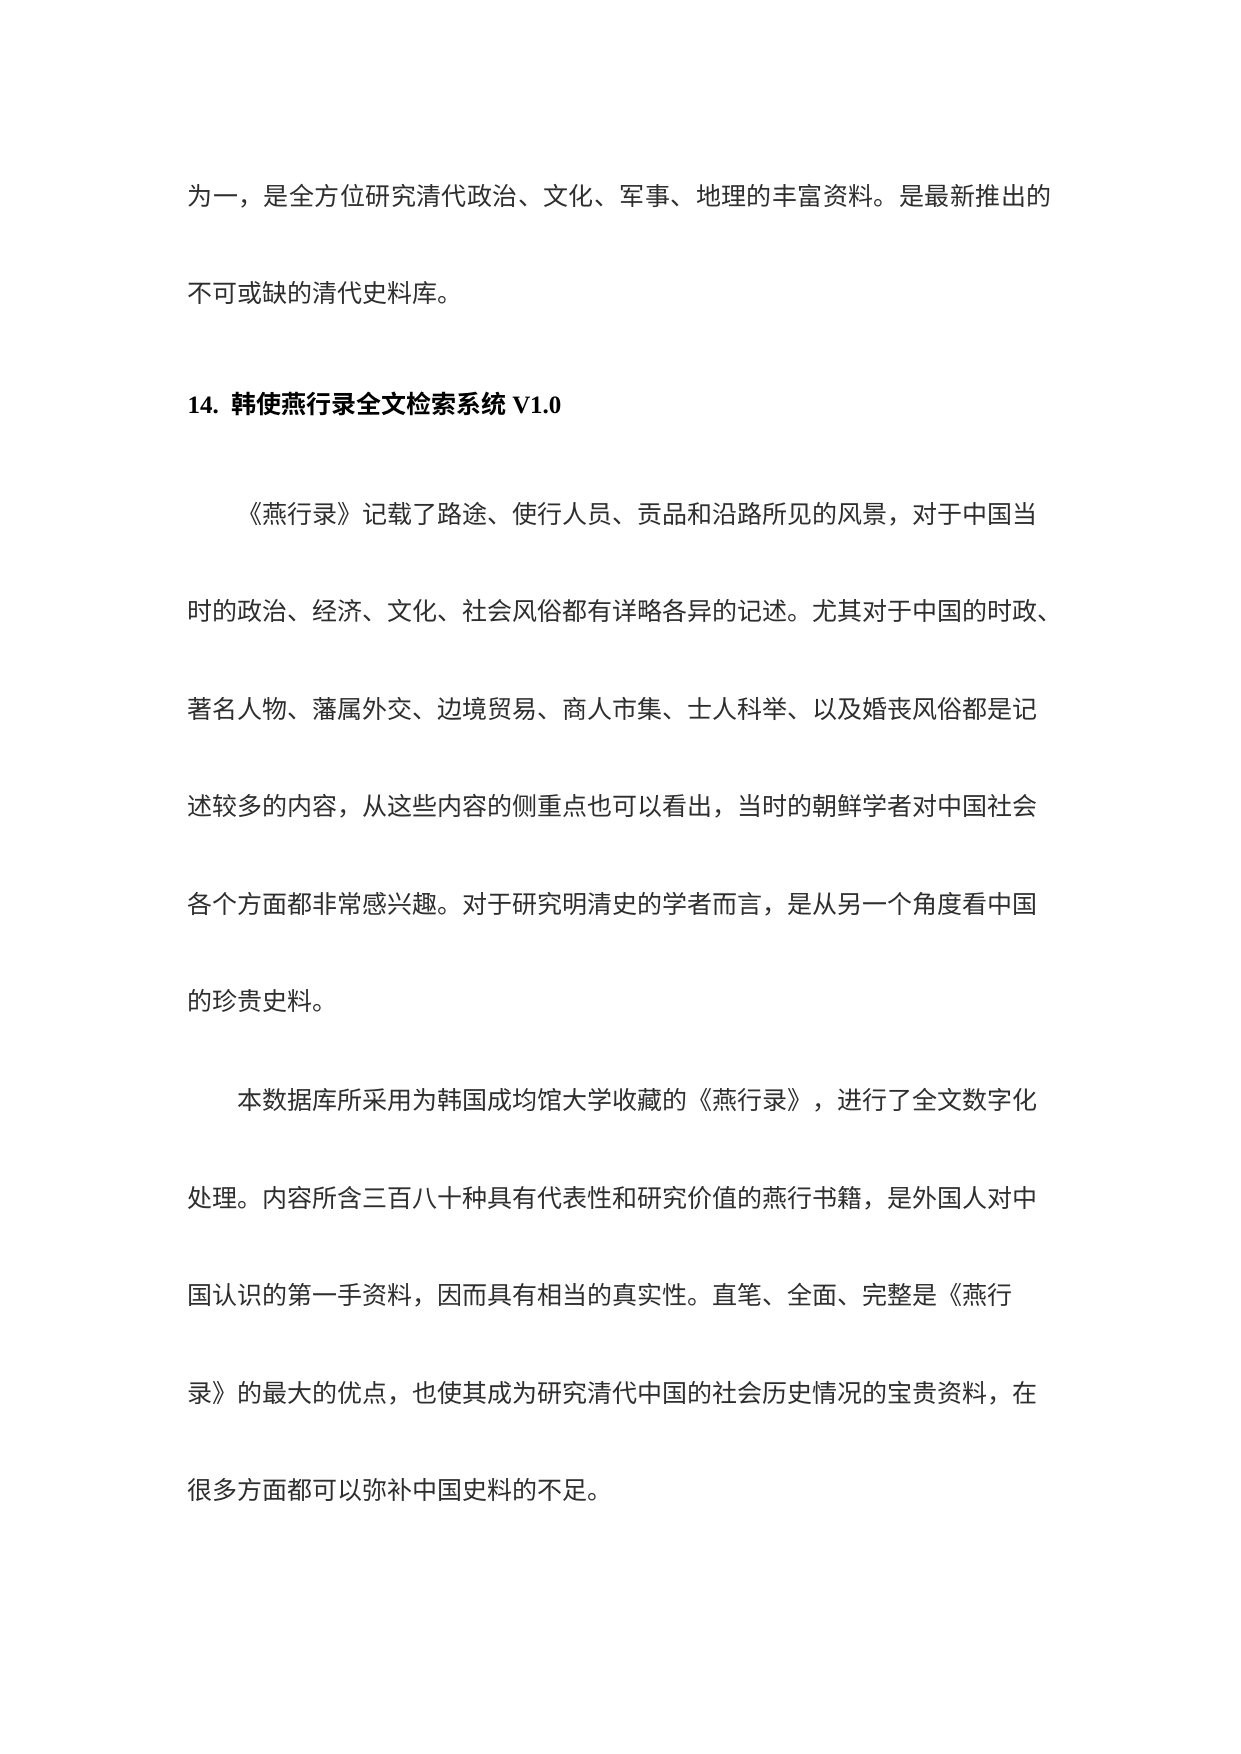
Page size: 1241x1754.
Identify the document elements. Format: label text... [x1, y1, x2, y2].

text 《燕行录》记载了路途、使行人员、贡品和沿路所见的风景，对于中国当时的政治、经济、文化、社会风俗都有详略各异的记述。尤其对于中国的时政、著名人物、藩属外交、边境贸易、商人市集、士人科举、以及婚丧风俗都是记述较多的内容，从这些内容的侧重点也可以看出，当时的朝鲜学者对中国社会各个方面都非常感兴趣。对于研究明清史的学者而言，是从另一个角度看中国的珍贵史料。 [187, 480, 1053, 1032]
text 本数据库所采用为韩国成均馆大学收藏的《燕行录》，进行了全文数字化处理。内容所含三百八十种具有代表性和研究价值的燕行书籍，是外国人对中国认识的第一手资料，因而具有相当的真实性。直笔、全面、完整是《燕行录》的最大的优点，也使其成为研究清代中国的社会历史情况的宝贵资料，在很多方面都可以弥补中国史料的不足。 [187, 1066, 1053, 1521]
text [187, 162, 1053, 324]
subtitle 韩使燕行录全文检索系统 V1.0 [187, 370, 1053, 435]
